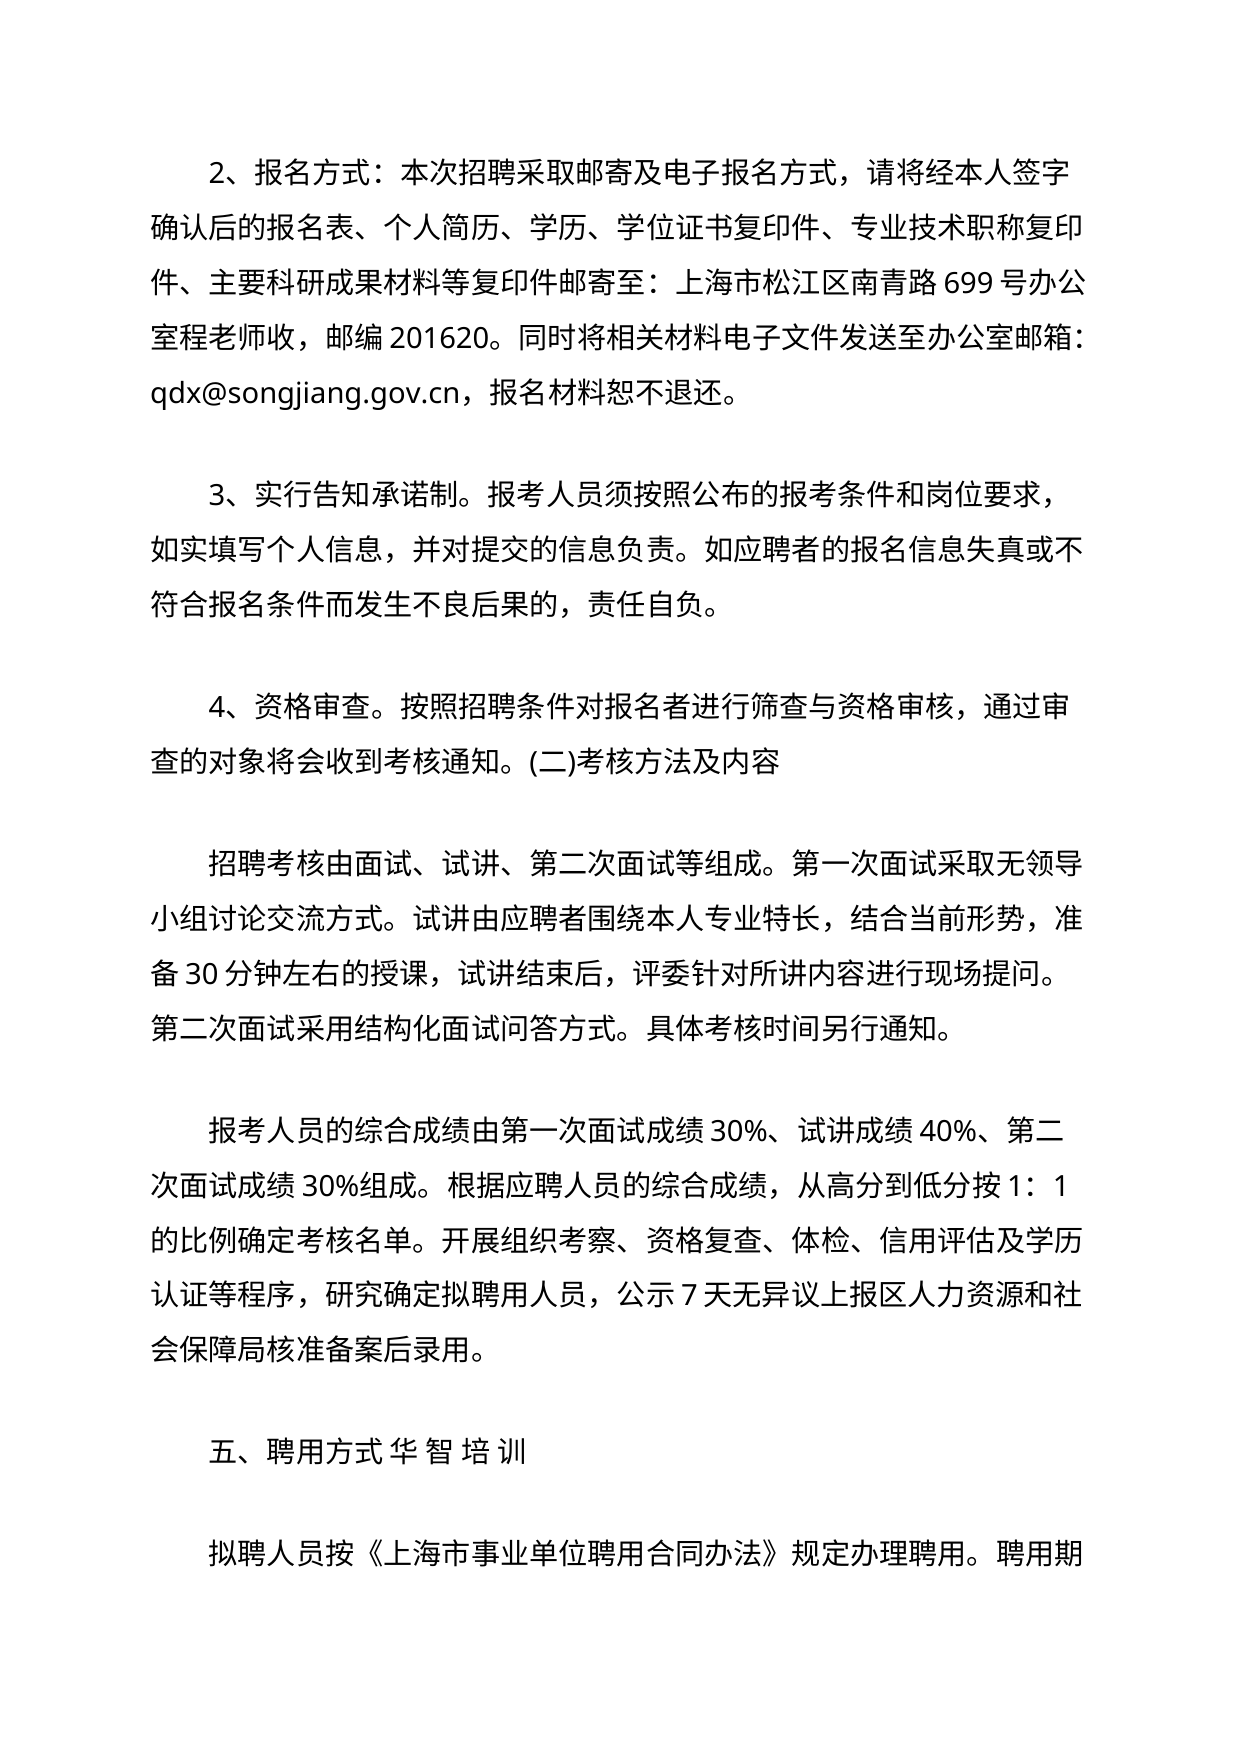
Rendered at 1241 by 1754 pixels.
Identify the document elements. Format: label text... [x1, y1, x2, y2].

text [150, 1531, 1090, 1573]
text 五、聘用方式 华 智 培 训 [150, 1429, 1090, 1471]
text 3、实行告知承诺制。报考人员须按照公布的报考条件和岗位要求，如实填写个人信息，并对提交的信息负责。如应聘者的报名信息失真或不符合报名条件而发生不良后果的，责任自负。 [150, 472, 1090, 624]
text 招聘考核由面试、试讲、第二次面试等组成。第一次面试采取无领导小组讨论交流方式。试讲由应聘者围绕本人专业特长，结合当前形势，准备30分钟左右的授课，试讲结束后，评委针对所讲内容进行现场提问。第二次面试采用结构化面试问答方式。具体考核时间另行通知。 [150, 841, 1090, 1048]
text 4、资格审查。按照招聘条件对报名者进行筛查与资格审核，通过审查的对象将会收到考核通知。(二)考核方法及内容 [150, 683, 1090, 781]
text 2、报名方式：本次招聘采取邮寄及电子报名方式，请将经本人签字确认后的报名表、个人简历、学历、学位证书复印件、专业技术职称复印件、主要科研成果材料等复印件邮寄至：上海市松江区南青路699号办公室程老师收，邮编201620。同时将相关材料电子文件发送至办公室邮箱：qdx@songjiang.gov.cn，报名材料恕不退还。 [150, 150, 1090, 412]
text 报考人员的综合成绩由第一次面试成绩30%、试讲成绩40%、第二次面试成绩30%组成。根据应聘人员的综合成绩，从高分到低分按1：1的比例确定考核名单。开展组织考察、资格复查、体检、信用评估及学历认证等程序，研究确定拟聘用人员，公示7天无异议上报区人力资源和社会保障局核准备案后录用。 [150, 1107, 1090, 1369]
